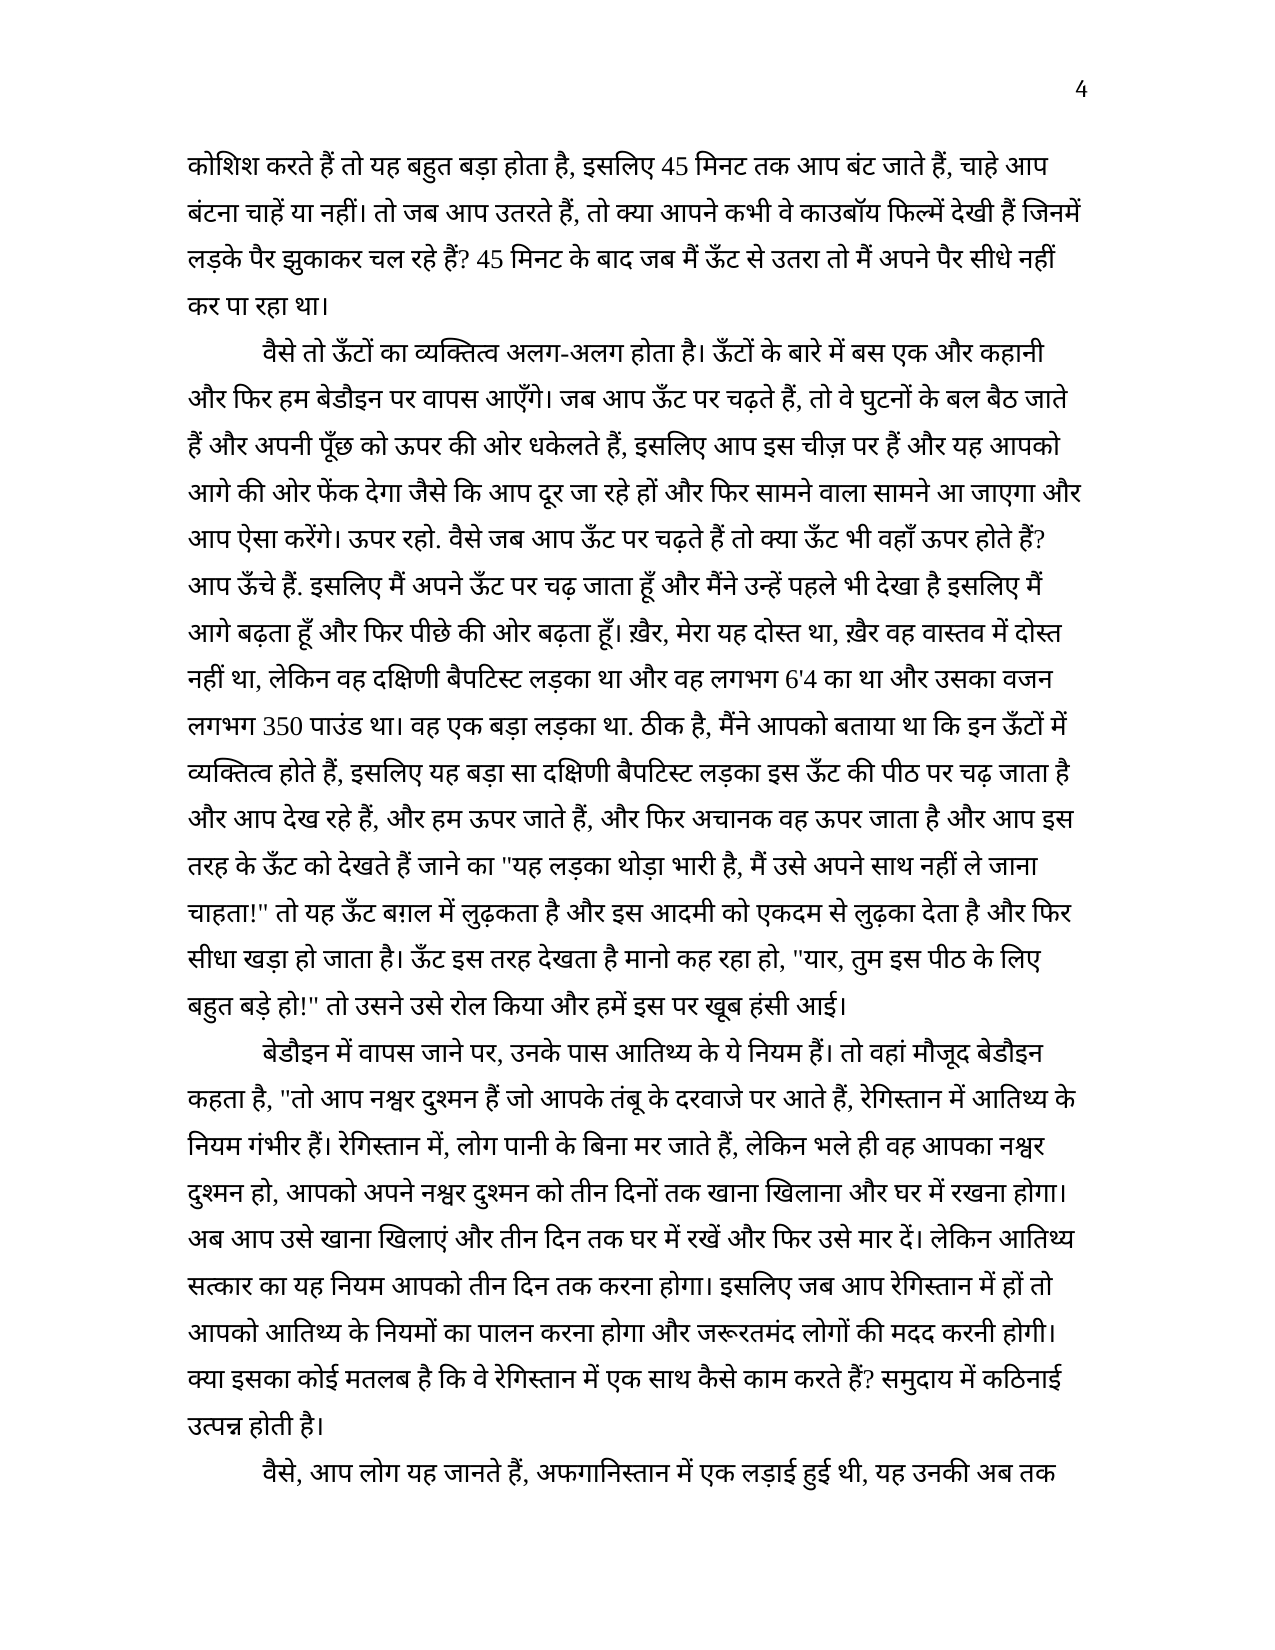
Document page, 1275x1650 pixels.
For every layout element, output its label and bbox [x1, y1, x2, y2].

text [187, 150, 1087, 1488]
